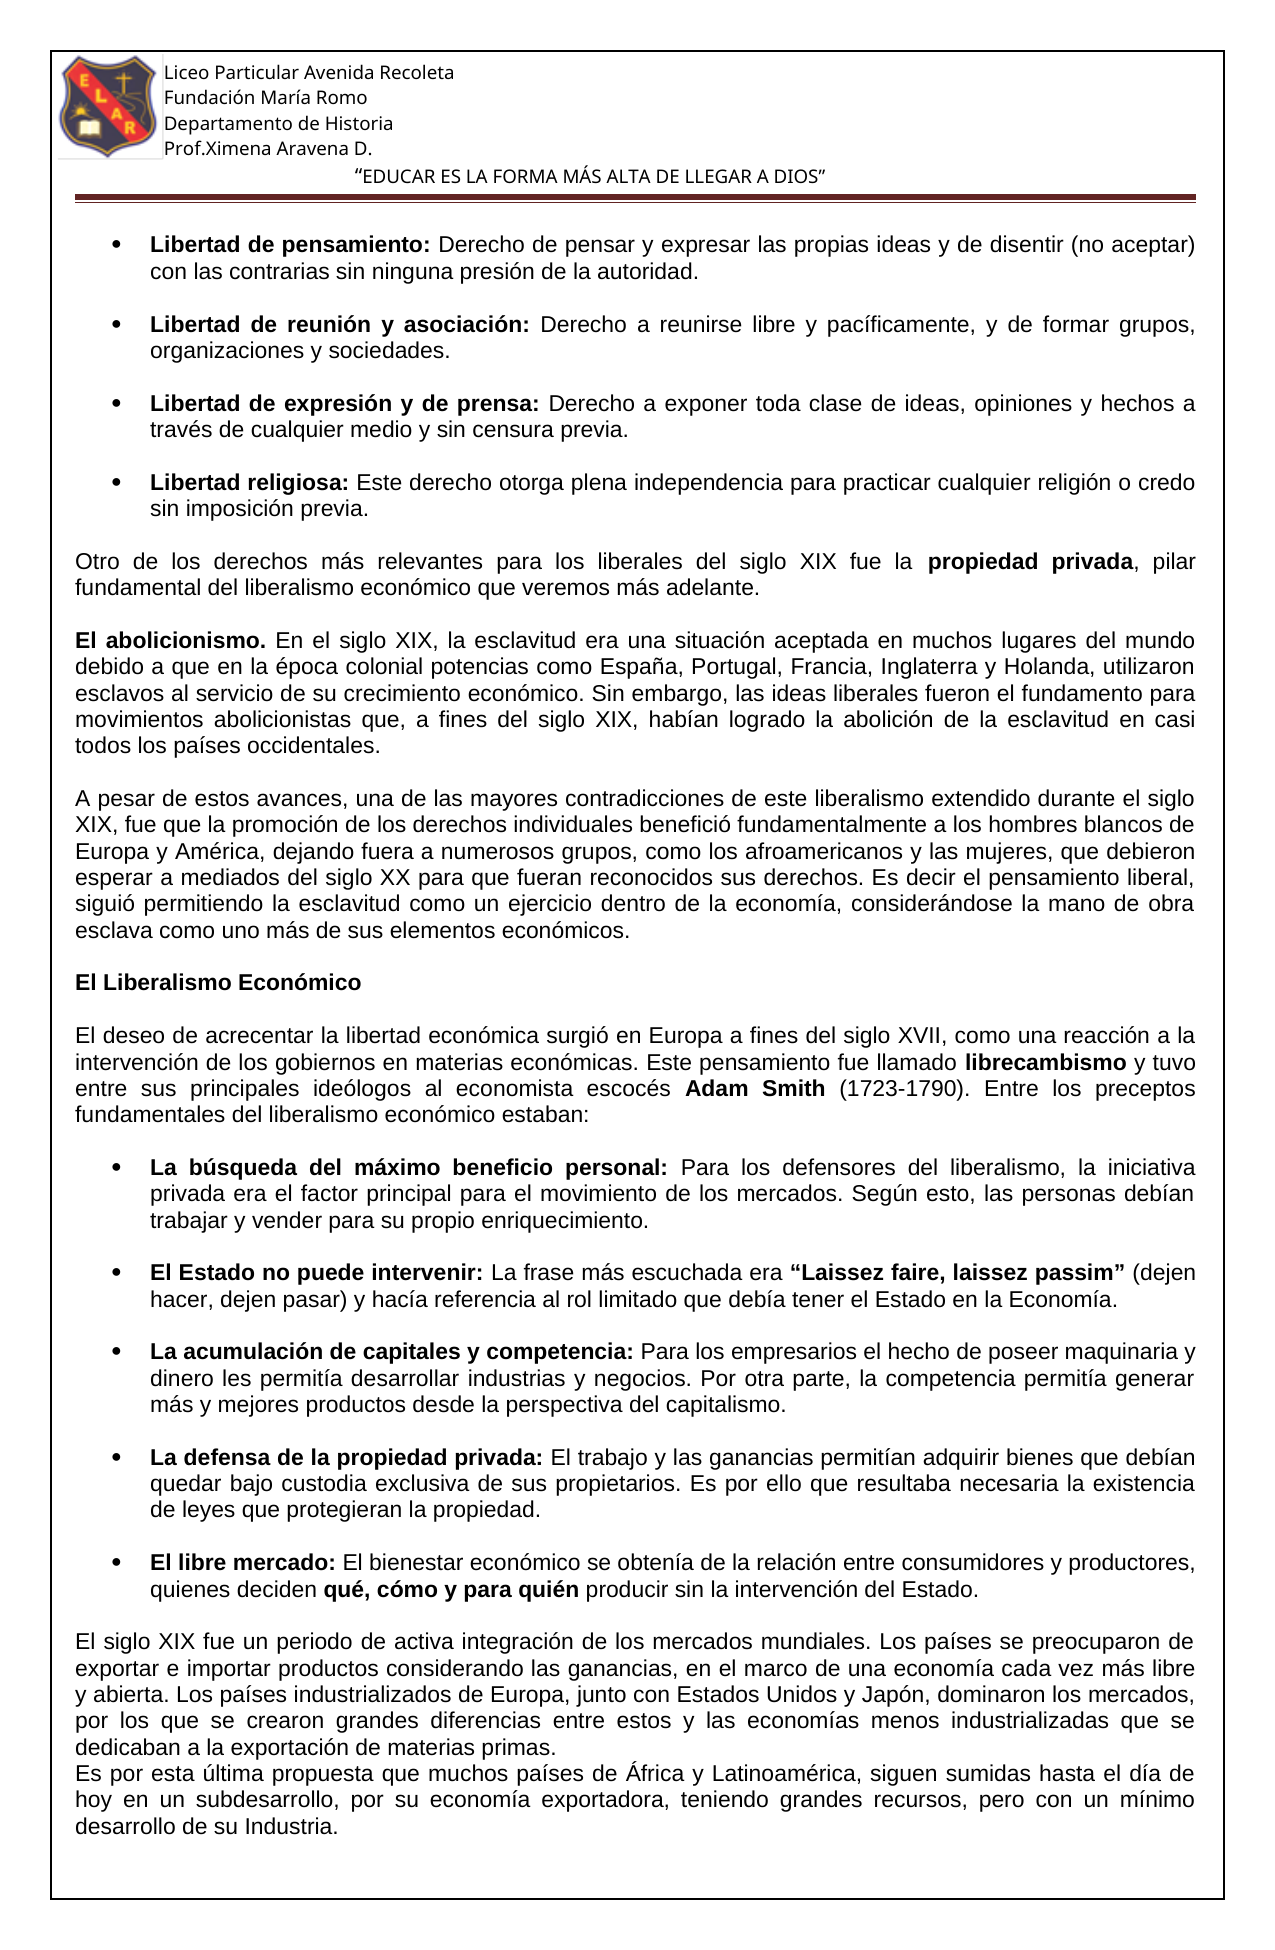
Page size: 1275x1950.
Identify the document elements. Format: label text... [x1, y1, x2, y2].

list Otro de los derechos más relevantes para los liberales del siglo XIX fue la propiedad privada, pilar fundamental del liberalismo económico que veremos más adelante. [75, 548, 1196, 600]
list Libertad de reunión y asociación: Derecho a reunirse libre y pacíficamente, y de formar grupos, organizaciones y sociedades. [112, 311, 1196, 363]
list Libertad de pensamiento: Derecho de pensar y expresar las propias ideas y de disentir (no aceptar) con las contrarias sin ninguna presión de la autoridad. [112, 231, 1196, 284]
list Libertad de expresión y de prensa: Derecho a exponer toda clase de ideas, opiniones y hechos a través de cualquier medio y sin censura previa. [112, 389, 1196, 442]
list Es por esta última propuesta que muchos países de África y Latinoamérica, siguen sumidas hasta el día de hoy en un subdesarrollo, por su economía exportadora, teniendo grandes recursos, pero con un mínimo desarrollo de su Industria. [75, 1760, 1196, 1839]
list El Liberalismo Económico [75, 969, 1196, 996]
list El Estado no puede intervenir: La frase más escuchada era “Laissez faire, laissez passim” (dejen hacer, dejen pasar) y hacía referencia al rol limitado que debía tener el Estado en la Economía. [112, 1259, 1196, 1312]
list El libre mercado: El bienestar económico se obtenía de la relación entre consumidores y productores, quienes deciden qué, cómo y para quién producir sin la intervención del Estado. [112, 1549, 1196, 1602]
list La acumulación de capitales y competencia: Para los empresarios el hecho de poseer maquinaria y dinero les permitía desarrollar industrias y negocios. Por otra parte, la competencia permitía generar más y mejores productos desde la perspectiva del capitalismo. [112, 1338, 1196, 1417]
list La defensa de la propiedad privada: El trabajo y las ganancias permitían adquirir bienes que debían quedar bajo custodia exclusiva de sus propietarios. Es por ello que resultaba necesaria la existencia de leyes que protegieran la propiedad. [112, 1444, 1196, 1523]
list Libertad religiosa: Este derecho otorga plena independencia para practicar cualquier religión o credo sin imposición previa. [112, 469, 1196, 521]
list El abolicionismo. En el siglo XIX, la esclavitud era una situación aceptada en muchos lugares del mundo debido a que en la época colonial potencias como España, Portugal, Francia, Inglaterra y Holanda, utilizaron esclavos al servicio de su crecimiento económico. Sin embargo, las ideas liberales fueron el fundamento para movimientos abolicionistas que, a fines del siglo XIX, habían logrado la abolición de la esclavitud en casi todos los países occidentales. [75, 627, 1196, 758]
list El deseo de acrecentar la libertad económica surgió en Europa a fines del siglo XVII, como una reacción a la intervención de los gobiernos en materias económicas. Este pensamiento fue llamado librecambismo y tuvo entre sus principales ideólogos al economista escocés Adam Smith (1723-1790). Entre los preceptos fundamentales del liberalismo económico estaban: [75, 1022, 1196, 1127]
list El siglo XIX fue un periodo de activa integración de los mercados mundiales. Los países se preocuparon de exportar e importar productos considerando las ganancias, en el marco de una economía cada vez más libre y abierta. Los países industrializados de Europa, junto con Estados Unidos y Japón, dominaron los mercados, por los que se crearon grandes diferencias entre estos y las economías menos industrializadas que se dedicaban a la exportación de materias primas. [75, 1628, 1196, 1760]
list A pesar de estos avances, una de las mayores contradicciones de este liberalismo extendido durante el siglo XIX, fue que la promoción de los derechos individuales benefició fundamentalmente a los hombres blancos de Europa y América, dejando fuera a numerosos grupos, como los afroamericanos y las mujeres, que debieron esperar a mediados del siglo XX para que fueran reconocidos sus derechos. Es decir el pensamiento liberal, siguió permitiendo la esclavitud como un ejercicio dentro de la economía, considerándose la mano de obra esclava como uno más de sus elementos económicos. [75, 785, 1196, 943]
list La búsqueda del máximo beneficio personal: Para los defensores del liberalismo, la iniciativa privada era el factor principal para el movimiento de los mercados. Según esto, las personas debían trabajar y vender para su propio enriquecimiento. [112, 1154, 1196, 1233]
picture [57, 54, 164, 161]
